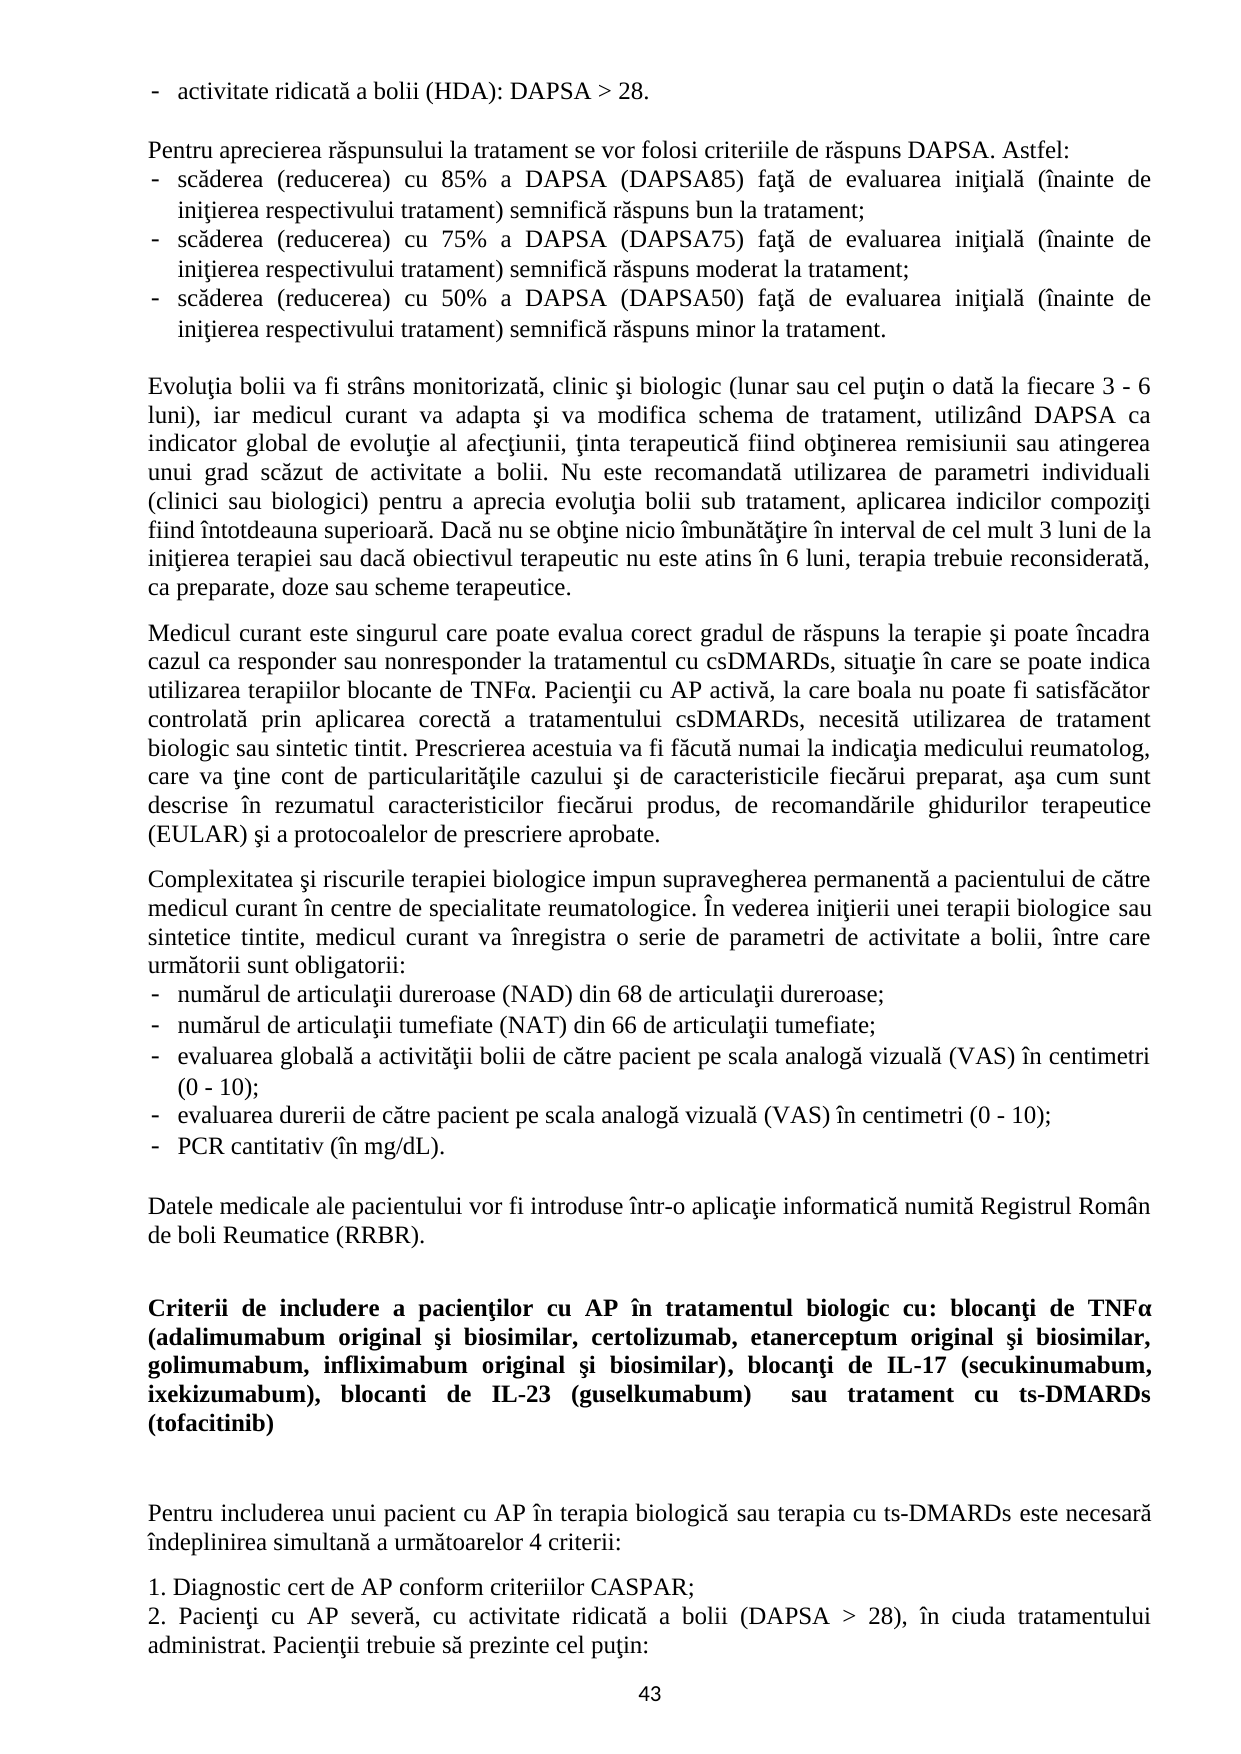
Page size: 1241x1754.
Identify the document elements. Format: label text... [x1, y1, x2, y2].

text 2. Pacienţi cu AP severă, cu activitate ridicată a bolii (DAPSA > 28), în ciuda tratamentului administrat. Pacienţii trebuie să prezinte cel puţin: [148, 1601, 1152, 1659]
list scăderea (reducerea) cu 50% a DAPSA (DAPSA50) faţă de evaluarea iniţială (înainte de iniţierea respectivului tratament) semnifică răspuns minor la tratament. [148, 283, 1152, 343]
list numărul de articulaţii tumefiate (NAT) din 66 de articulaţii tumefiate; [148, 1010, 1152, 1041]
list numărul de articulaţii dureroase (NAD) din 68 de articulaţii dureroase; [148, 979, 1152, 1010]
text Datele medicale ale pacientului vor fi introduse într-o aplicaţie informatică numită Registrul Român de boli Reumatice (RRBR). [148, 1191, 1152, 1248]
list activitate ridicată a bolii (HDA): DAPSA > 28. [148, 76, 1152, 107]
list evaluarea durerii de către pacient pe scala analogă vizuală (VAS) în centimetri (0 - 10); [148, 1101, 1152, 1131]
text Criterii de includere a pacienţilor cu AP în tratamentul biologic cu: blocanţi de TNFα (adalimumabum original şi biosimilar, certolizumab, etanerceptum original şi biosimilar, golimumabum, infliximabum original şi biosimilar), blocanţi de IL-17 (secukinumabum, ixekizumabum), blocanti de IL-23 (guselkumabum) sau tratament cu ts-DMARDs (tofacitinib) [148, 1293, 1152, 1437]
text Complexitatea şi riscurile terapiei biologice impun supravegherea permanentă a pacientului de către medicul curant în centre de specialitate reumatologice. În vederea iniţierii unei terapii biologice sau sintetice tintite, medicul curant va înregistra o serie de parametri de activitate a bolii, între care următorii sunt obligatorii: [148, 864, 1152, 979]
text Pentru includerea unui pacient cu AP în terapia biologică sau terapia cu ts-DMARDs este necesară îndeplinirea simultană a următoarelor 4 criterii: [148, 1498, 1152, 1556]
text 1. Diagnostic cert de AP conform criteriilor CASPAR; [148, 1572, 1152, 1601]
list scăderea (reducerea) cu 75% a DAPSA (DAPSA75) faţă de evaluarea iniţială (înainte de iniţierea respectivului tratament) semnifică răspuns moderat la tratament; [148, 224, 1152, 283]
list PCR cantitativ (în mg/dL). [148, 1131, 1152, 1162]
list evaluarea globală a activităţii bolii de către pacient pe scala analogă vizuală (VAS) în centimetri (0 - 10); [148, 1041, 1152, 1101]
list scăderea (reducerea) cu 85% a DAPSA (DAPSA85) faţă de evaluarea iniţială (înainte de iniţierea respectivului tratament) semnifică răspuns bun la tratament; [148, 164, 1152, 224]
text Medicul curant este singurul care poate evalua corect gradul de răspuns la terapie şi poate încadra cazul ca responder sau nonresponder la tratamentul cu csDMARDs, situaţie în care se poate indica utilizarea terapiilor blocante de TNFα. Pacienţii cu AP activă, la care boala nu poate fi satisfăcător controlată prin aplicarea corectă a tratamentului csDMARDs, necesită utilizarea de tratament biologic sau sintetic tintit. Prescrierea acestuia va fi făcută numai la indicaţia medicului reumatolog, care va ţine cont de particularităţile cazului şi de caracteristicile fiecărui preparat, aşa cum sunt descrise în rezumatul caracteristicilor fiecărui produs, de recomandările ghidurilor terapeutice (EULAR) şi a protocoalelor de prescriere aprobate. [148, 618, 1152, 848]
text Pentru aprecierea răspunsului la tratament se vor folosi criteriile de răspuns DAPSA. Astfel: [148, 135, 1152, 164]
text Evoluţia bolii va fi strâns monitorizată, clinic şi biologic (lunar sau cel puţin o dată la fiecare 3 - 6 luni), iar medicul curant va adapta şi va modifica schema de tratament, utilizând DAPSA ca indicator global de evoluţie al afecţiunii, ţinta terapeutică fiind obţinerea remisiunii sau atingerea unui grad scăzut de activitate a bolii. Nu este recomandată utilizarea de parametri individuali (clinici sau biologici) pentru a aprecia evoluţia bolii sub tratament, aplicarea indicilor compoziţi fiind întotdeauna superioară. Dacă nu se obţine nicio îmbunătăţire în interval de cel mult 3 luni de la iniţierea terapiei sau dacă obiectivul terapeutic nu este atins în 6 luni, terapia trebuie reconsiderată, ca preparate, doze sau scheme terapeutice. [148, 371, 1152, 601]
